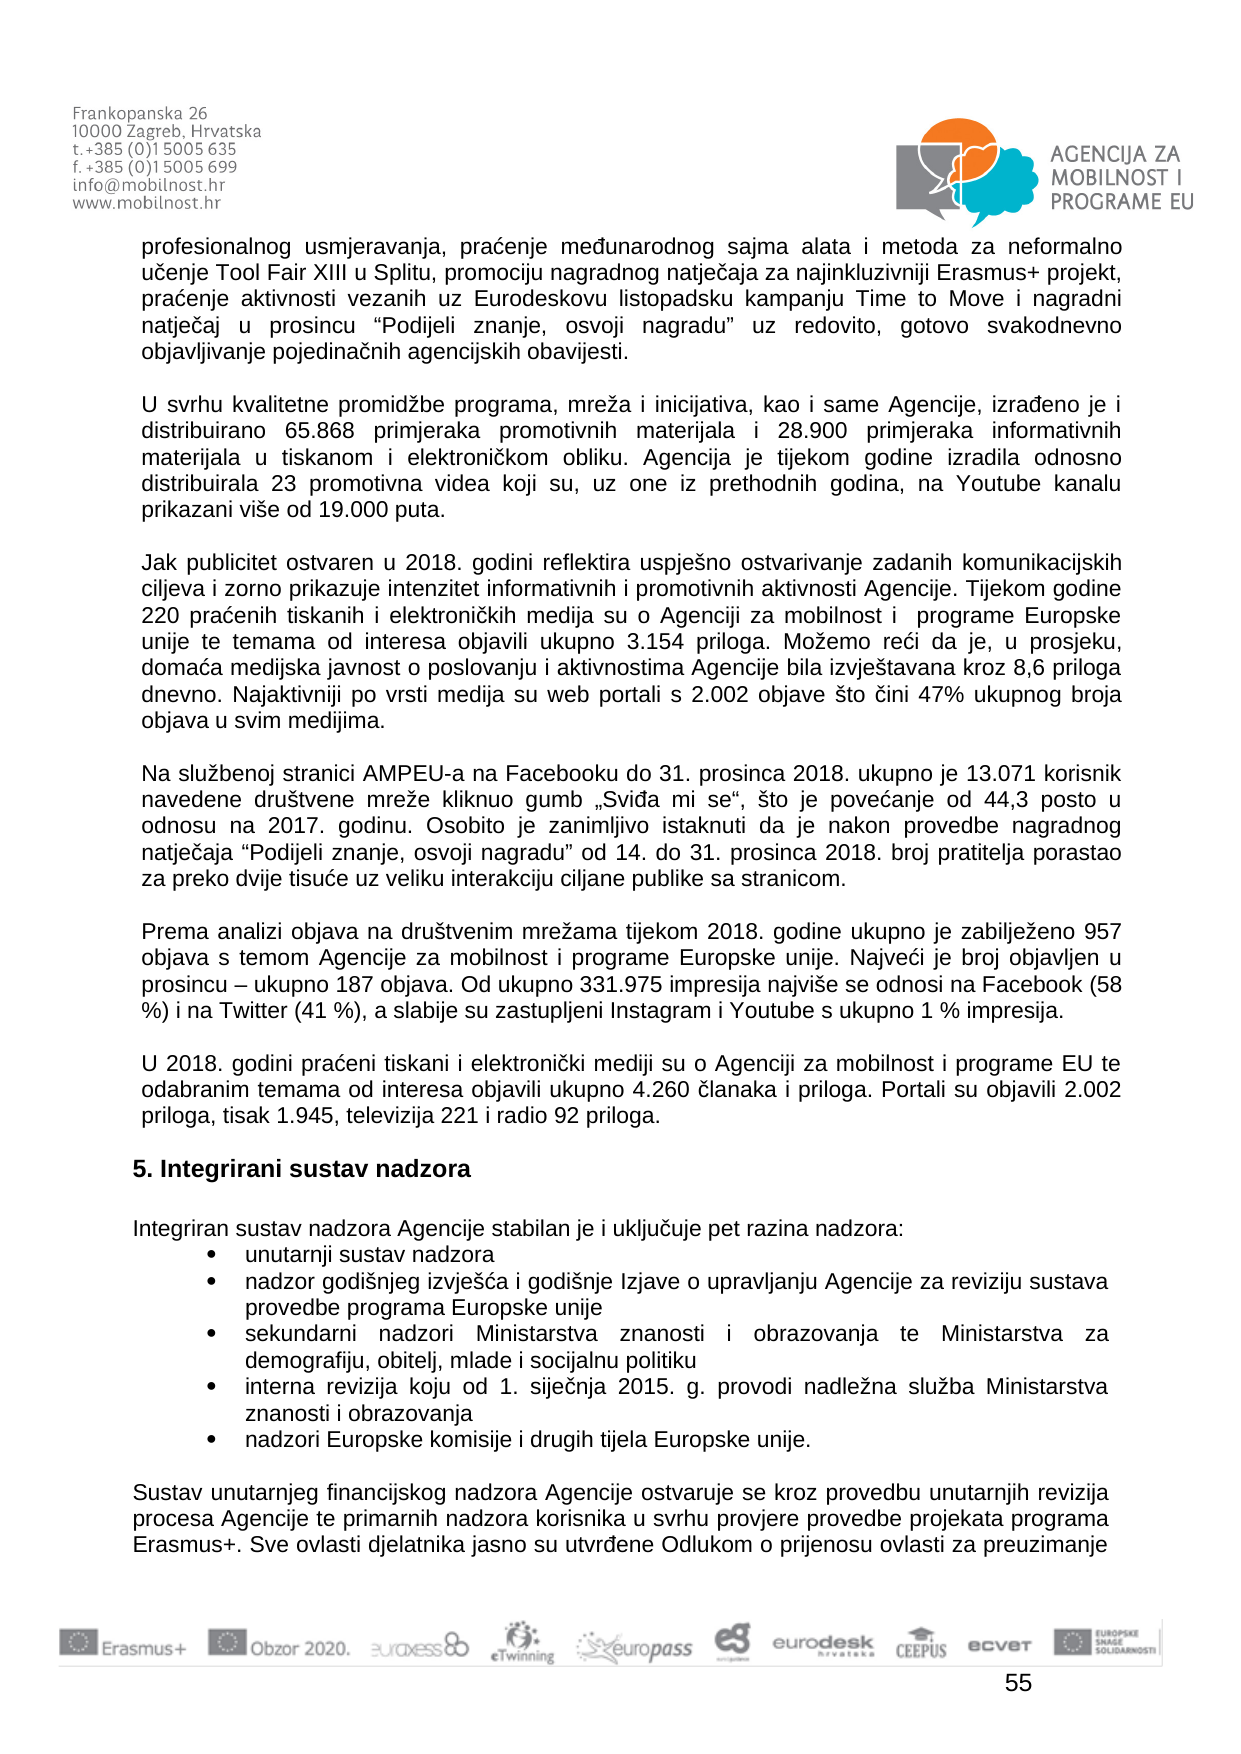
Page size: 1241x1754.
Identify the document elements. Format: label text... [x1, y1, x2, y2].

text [132, 1478, 1109, 1558]
list unutarnji sustav nadzora [207, 1241, 1109, 1268]
list sekundarni nadzori Ministarstva znanosti i obrazovanja te Ministarstva za demografiju, obitelj, mlade i socijalnu politiku [207, 1320, 1109, 1373]
text U svrhu kvalitetne promidžbe programa, mreža i inicijativa, kao i same Agencije, izrađeno je i distribuirano 65.868 primjeraka promotivnih materijala i 28.900 primjeraka informativnih materijala u tiskanom i elektroničkom obliku. Agencija je tijekom godine izradila odnosno distribuirala 23 promotivna videa koji su, uz one iz prethodnih godina, na Youtube kanalu prikazani više od 19.000 puta. [141, 391, 1123, 522]
picture [71, 100, 1194, 233]
text Integriran sustav nadzora Agencije stabilan je i uključuje pet razina nadzora: [132, 1215, 1109, 1241]
picture [58, 1619, 1163, 1668]
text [141, 207, 1123, 364]
list nadzor godišnjeg izvješća i godišnje Izjave o upravljanju Agencije za reviziju sustava provedbe programa Europske unije [207, 1268, 1109, 1320]
text Prema analizi objava na društvenim mrežama tijekom 2018. godine ukupno je zabilježeno 957 objava s temom Agencije za mobilnost i programe Europske unije. Najveći je broj objavljen u prosincu – ukupno 187 objava. Od ukupno 331.975 impresija najviše se odnosi na Facebook (58 %) i na Twitter (41 %), a slabije su zastupljeni Instagram i Youtube s ukupno 1 % impresija. [141, 918, 1123, 1023]
text Jak publicitet ostvaren u 2018. godini reflektira uspješno ostvarivanje zadanih komunikacijskih ciljeva i zorno prikazuje intenzitet informativnih i promotivnih aktivnosti Agencije. Tijekom godine 220 praćenih tiskanih i elektroničkih medija su o Agenciji za mobilnost i programe Europske unije te temama od interesa objavili ukupno 3.154 priloga. Možemo reći da je, u prosjeku, domaća medijska javnost o poslovanju i aktivnostima Agencije bila izvještavana kroz 8,6 priloga dnevno. Najaktivniji po vrsti medija su web portali s 2.002 objave što čini 47% ukupnog broja objava u svim medijima. [141, 549, 1123, 733]
subtitle 5. Integrirani sustav nadzora [132, 1154, 1109, 1182]
list nadzori Europske komisije i drugih tijela Europske unije. [207, 1426, 1109, 1452]
text U 2018. godini praćeni tiskani i elektronički mediji su o Agenciji za mobilnost i programe EU te odabranim temama od interesa objavili ukupno 4.260 članaka i priloga. Portali su objavili 2.002 priloga, tisak 1.945, televizija 221 i radio 92 priloga. [141, 1049, 1123, 1129]
list interna revizija koju od 1. siječnja 2015. g. provodi nadležna služba Ministarstva znanosti i obrazovanja [207, 1373, 1109, 1426]
text Na službenoj stranici AMPEU-a na Facebooku do 31. prosinca 2018. ukupno je 13.071 korisnik navedene društvene mreže kliknuo gumb „Sviđa mi se“, što je povećanje od 44,3 posto u odnosu na 2017. godinu. Osobito je zanimljivo istaknuti da je nakon provedbe nagradnog natječaja “Podijeli znanje, osvoji nagradu” od 14. do 31. prosinca 2018. broj pratitelja porastao za preko dvije tisuće uz veliku interakciju ciljane publike sa stranicom. [141, 760, 1123, 891]
